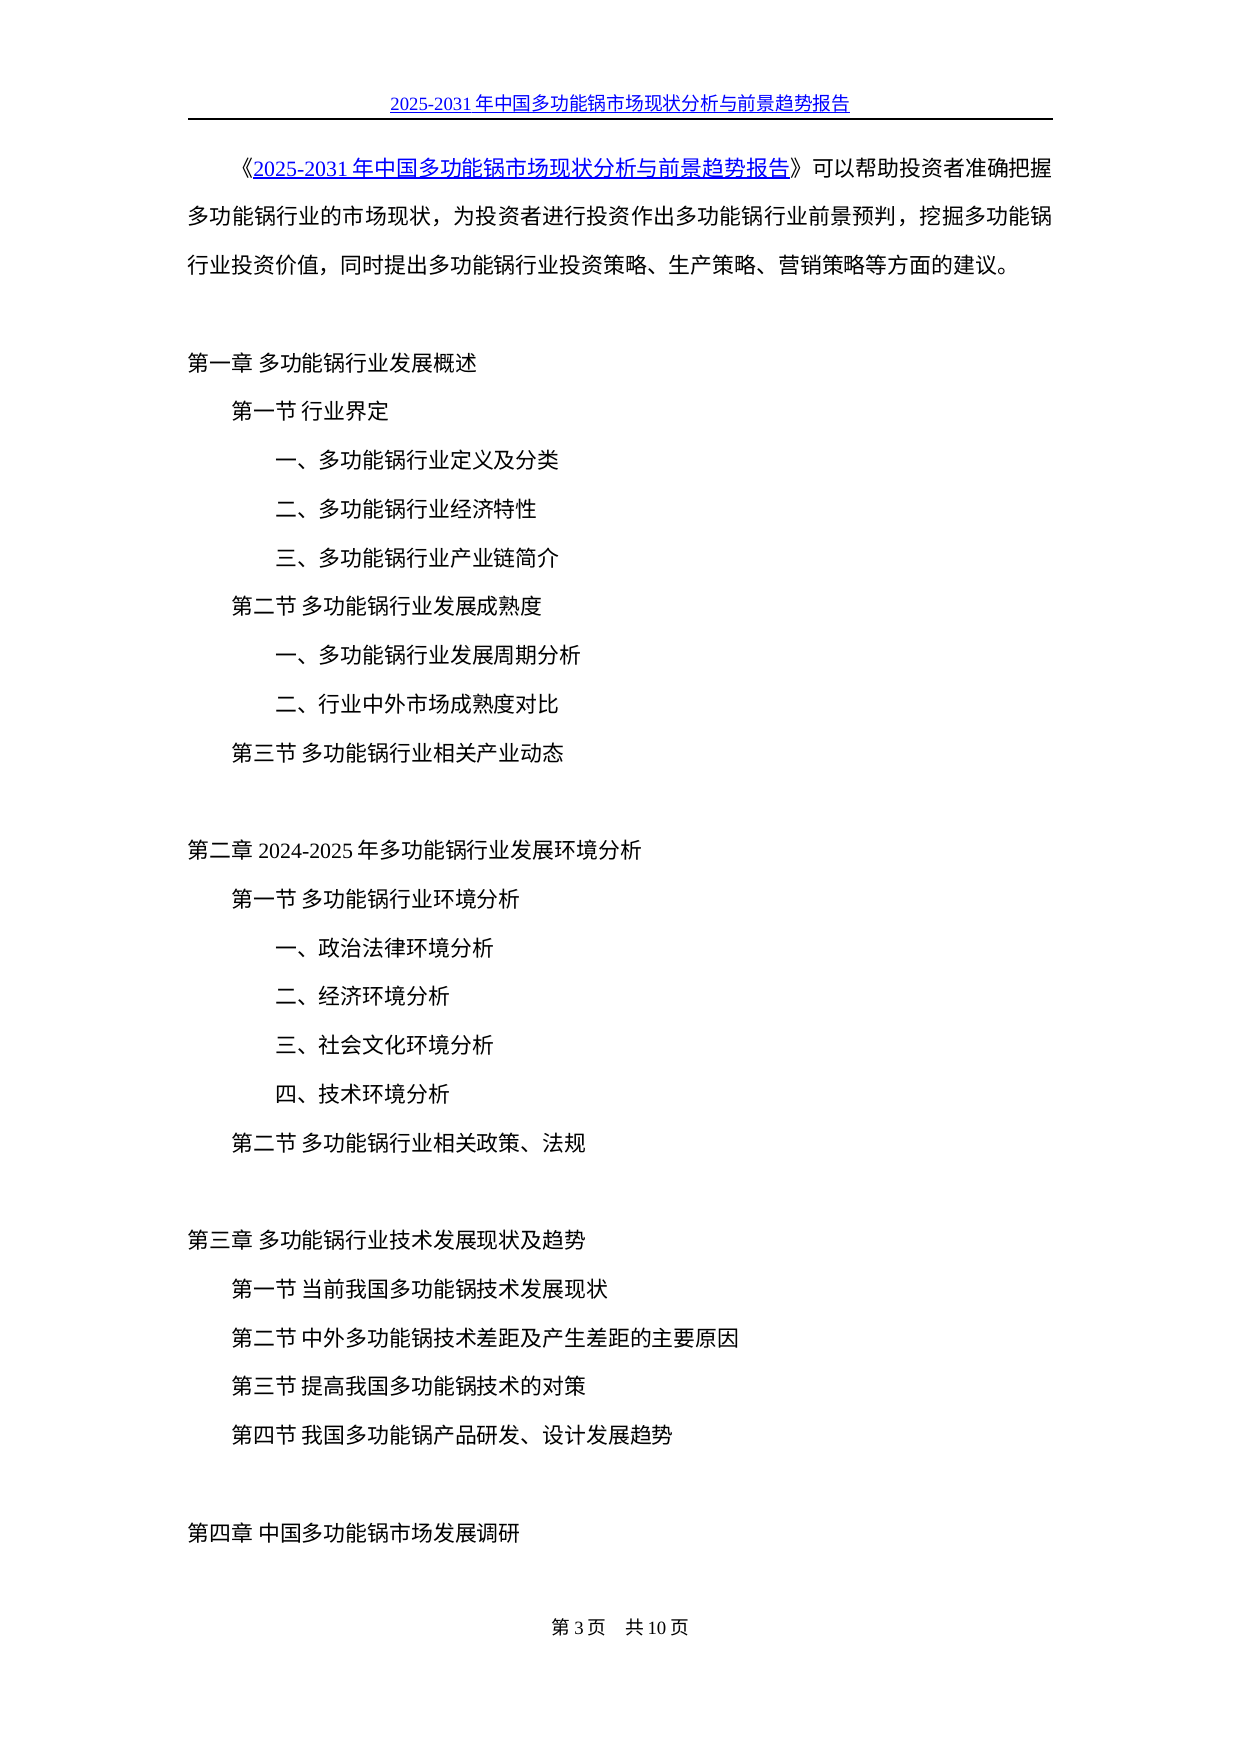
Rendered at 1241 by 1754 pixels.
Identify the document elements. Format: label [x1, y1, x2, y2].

text [187, 150, 1053, 1548]
